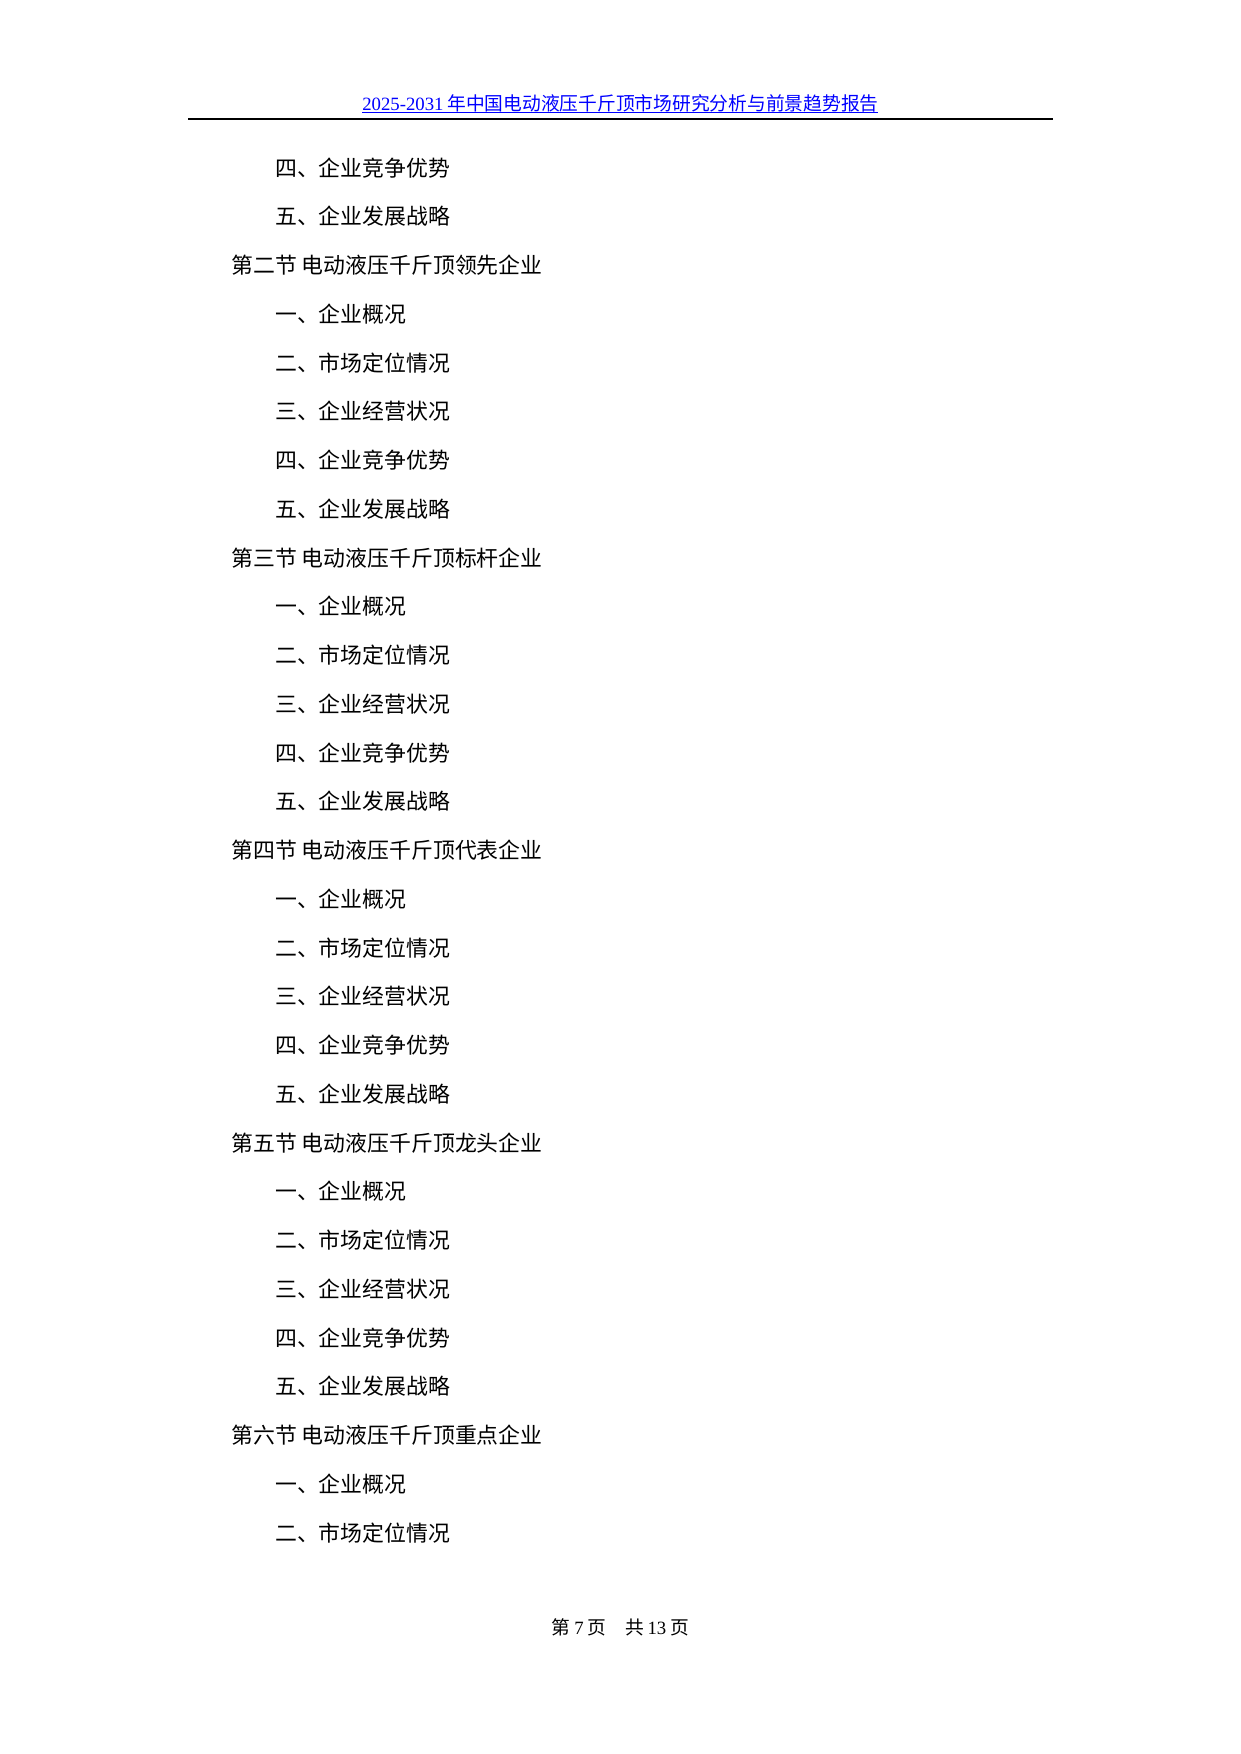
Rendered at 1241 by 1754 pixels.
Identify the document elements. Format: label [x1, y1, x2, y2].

text [187, 150, 1053, 1548]
